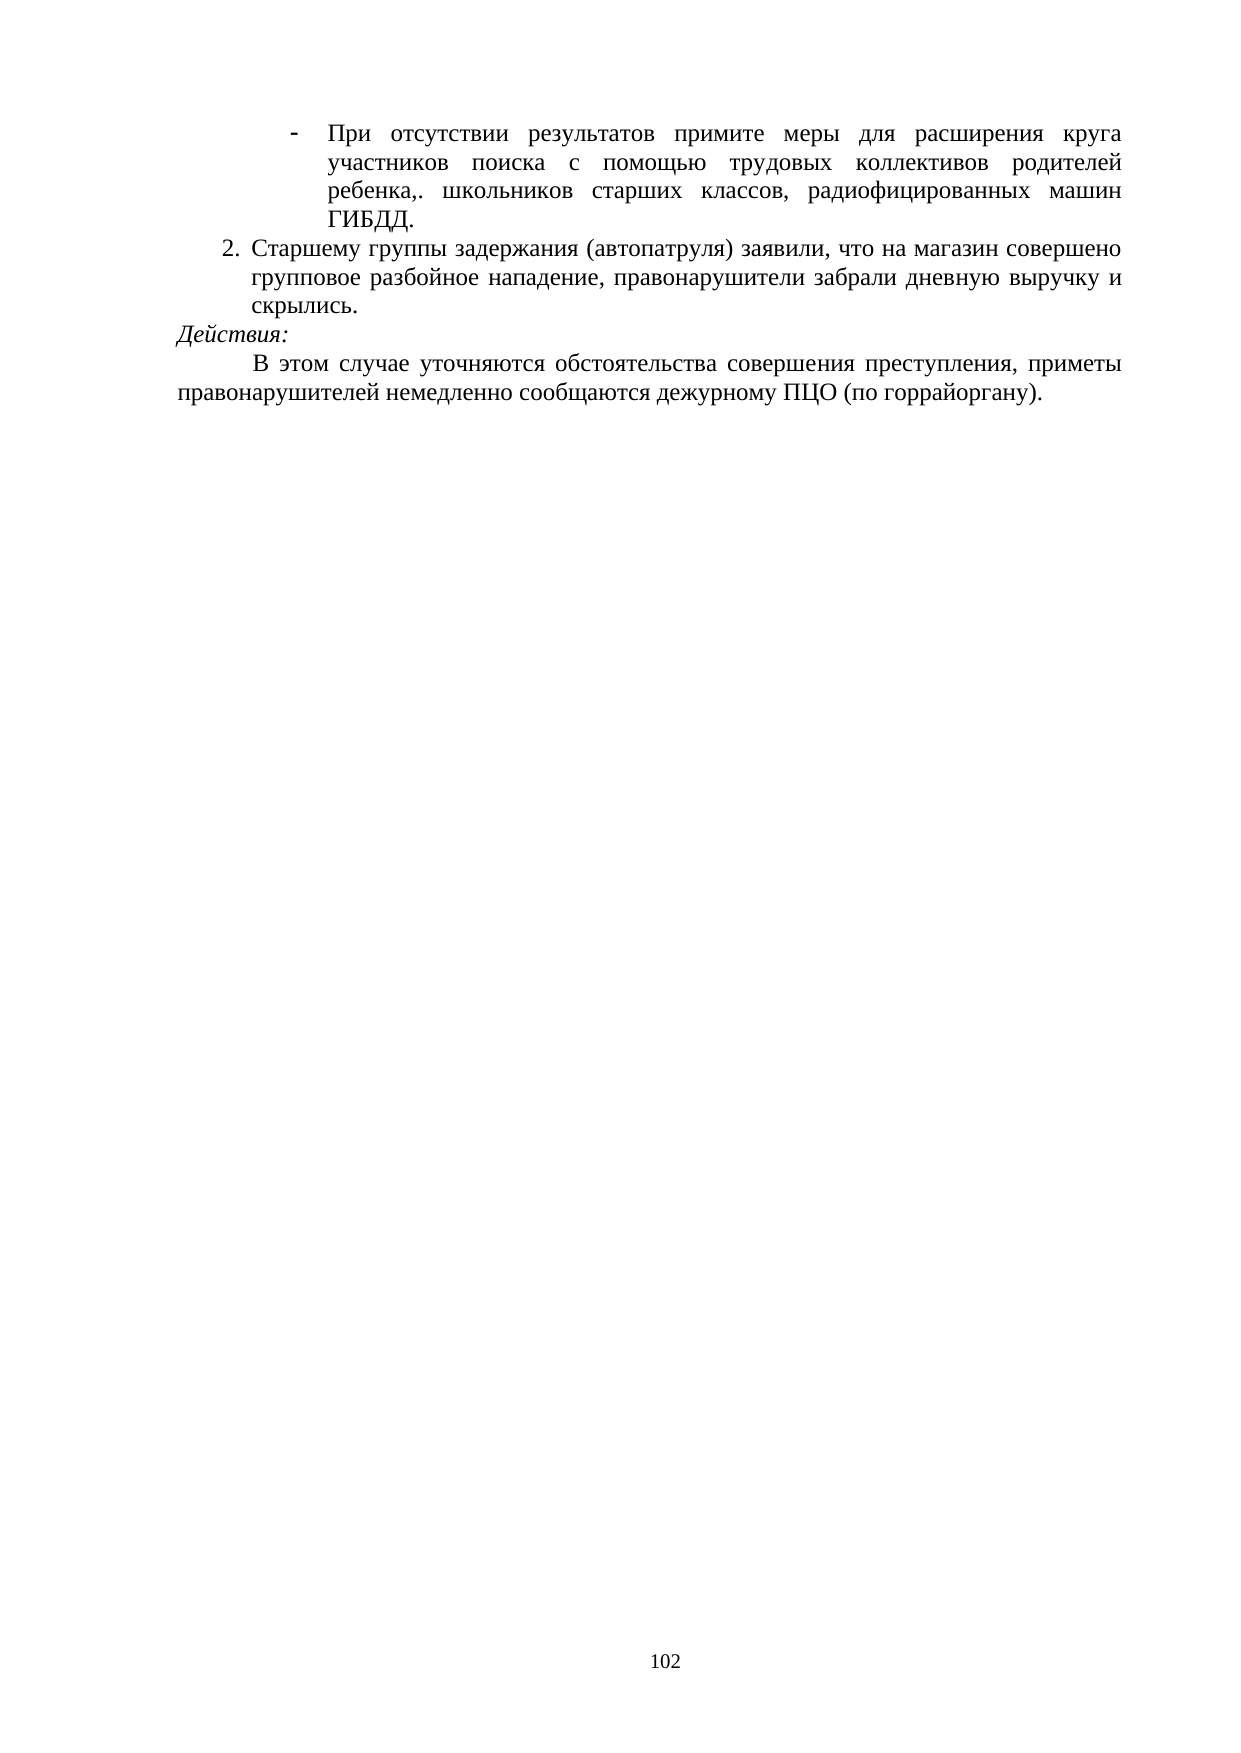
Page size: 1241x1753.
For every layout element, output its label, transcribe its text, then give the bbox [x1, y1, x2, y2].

text Действия: [177, 319, 1122, 348]
text В этом случае уточняются обстоятельства совершения преступления, приметы правонарушителей немедленно сообщаются дежурному ПЦО (по горрайоргану). [177, 348, 1122, 406]
list Старшему группы задержания (автопатруля) заявили, что на магазин совершено групповое разбойное нападение, правонарушители забрали дневную выручку и скрылись. [222, 233, 1122, 319]
list При отсутствии результатов примите меры для расширения круга участников поиска с помощью трудовых коллективов родителей ребенка,. школьников старших классов, радиофицированных машин ГИБДД. [290, 118, 1122, 233]
